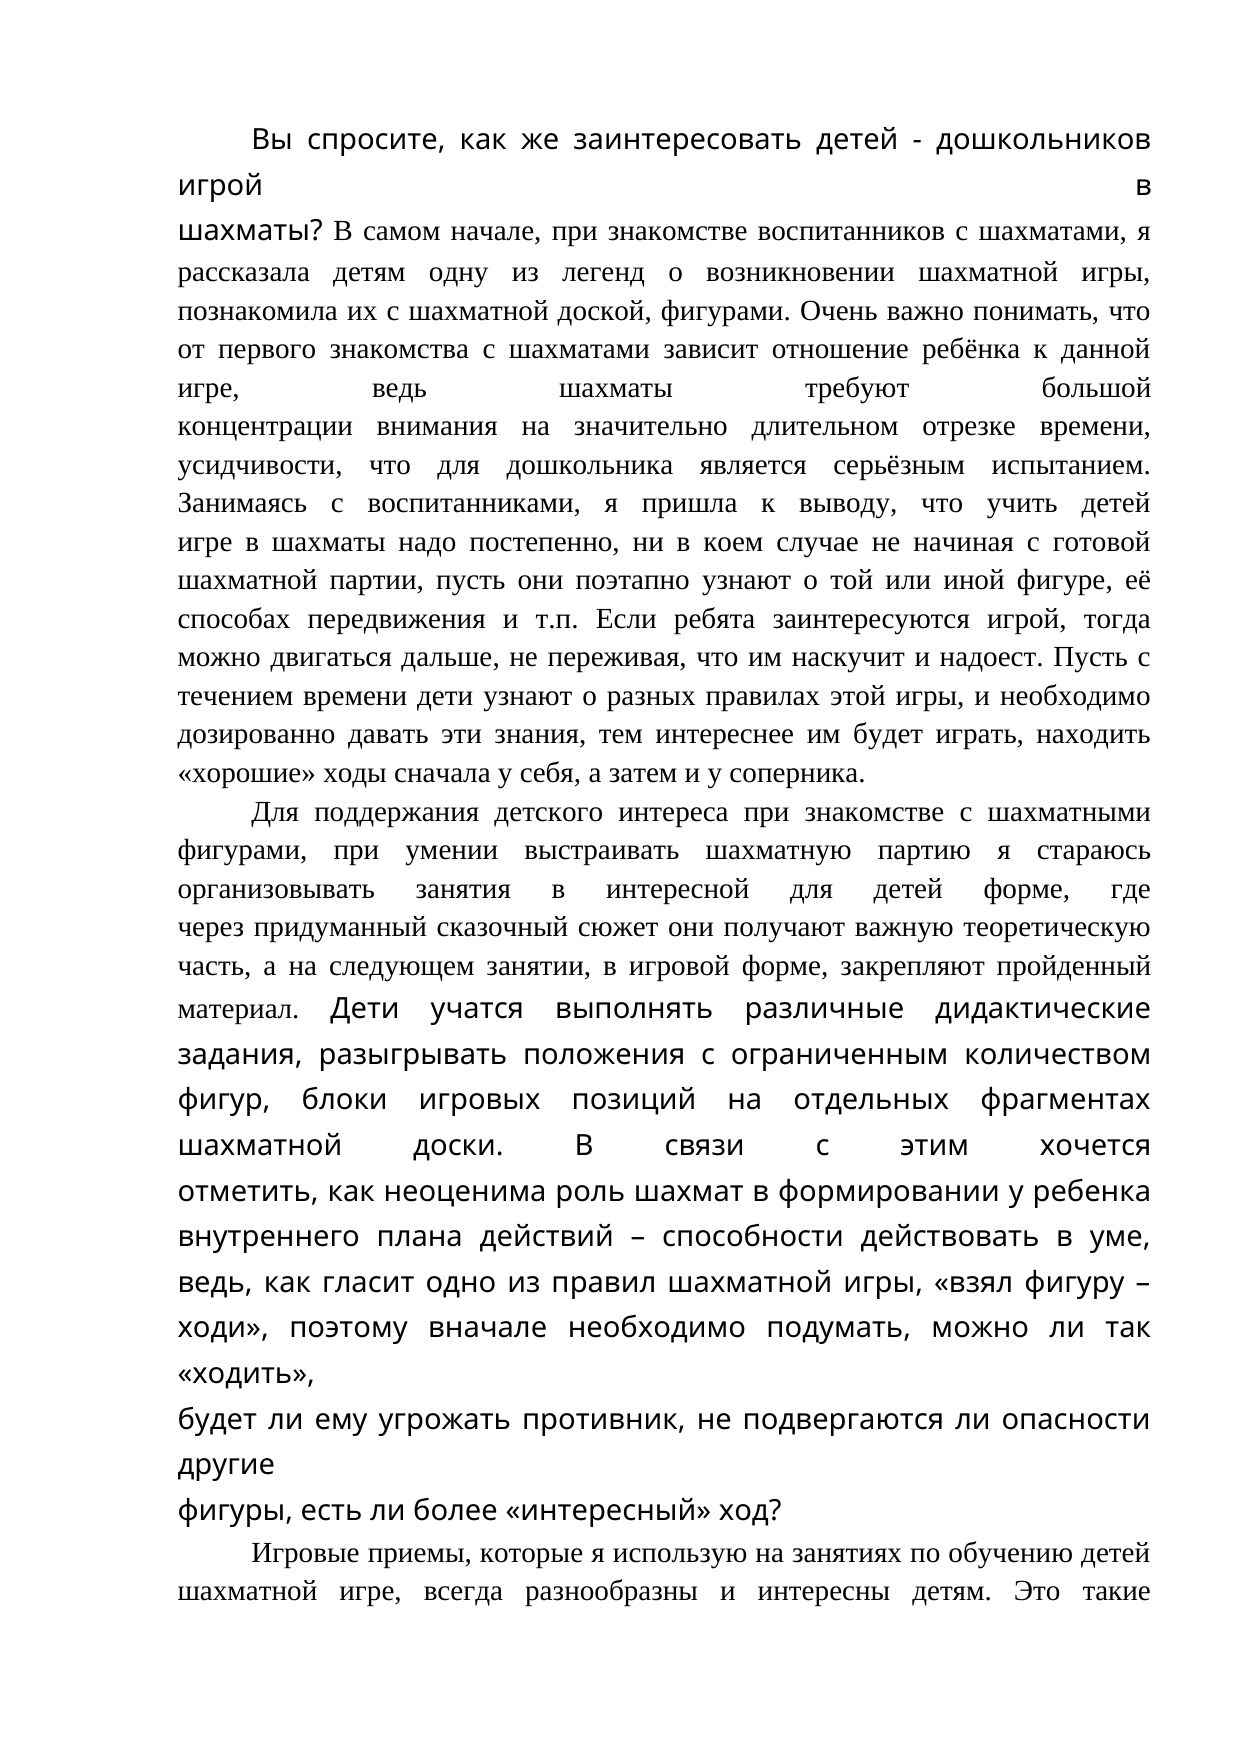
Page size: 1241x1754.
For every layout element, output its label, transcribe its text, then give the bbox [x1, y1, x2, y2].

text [177, 1535, 1152, 1607]
text Вы спросите, как же заинтересовать детей - дошкольников игрой в шахматы? В самом начале, при знакомстве воспитанников с шахматами, я рассказала детям одну из легенд о возникновении шахматной игры, познакомила их с шахматной доской, фигурами. Очень важно понимать, что от первого знакомства с шахматами зависит отношение ребёнка к данной игре, ведь шахматы требуют большой концентрации внимания на значительно длительном отрезке времени, усидчивости, что для дошкольника является серьёзным испытанием. Занимаясь с воспитанниками, я пришла к выводу, что учить детей игре в шахматы надо постепенно, ни в коем случае не начиная с готовой шахматной партии, пусть они поэтапно узнают о той или иной фигуре, её способах передвижения и т.п. Если ребята заинтересуются игрой, тогда можно двигаться дальше, не переживая, что им наскучит и надоест. Пусть с течением времени дети узнают о разных правилах этой игры, и необходимо дозированно давать эти знания, тем интереснее им будет играть, находить «хорошие» ходы сначала у себя, а затем и у соперника. [177, 118, 1152, 789]
text Для поддержания детского интереса при знакомстве с шахматными фигурами, при умении выстраивать шахматную партию я стараюсь организовывать занятия в интересной для детей форме, где через придуманный сказочный сюжет они получают важную теоретическую часть, а на следующем занятии, в игровой форме, закрепляют пройденный материал. Дети учатся выполнять различные дидактические задания, разыгрывать положения с ограниченным количеством фигур, блоки игровых позиций на отдельных фрагментах шахматной доски. В связи с этим хочется отметить, как неоценима роль шахмат в формировании у ребенка внутреннего плана действий – способности действовать в уме, ведь, как гласит одно из правил шахматной игры, «взял фигуру – ходи», поэтому вначале необходимо подумать, можно ли так «ходить», будет ли ему угрожать противник, не подвергаются ли опасности другие фигуры, есть ли более «интересный» ход? [177, 794, 1152, 1529]
